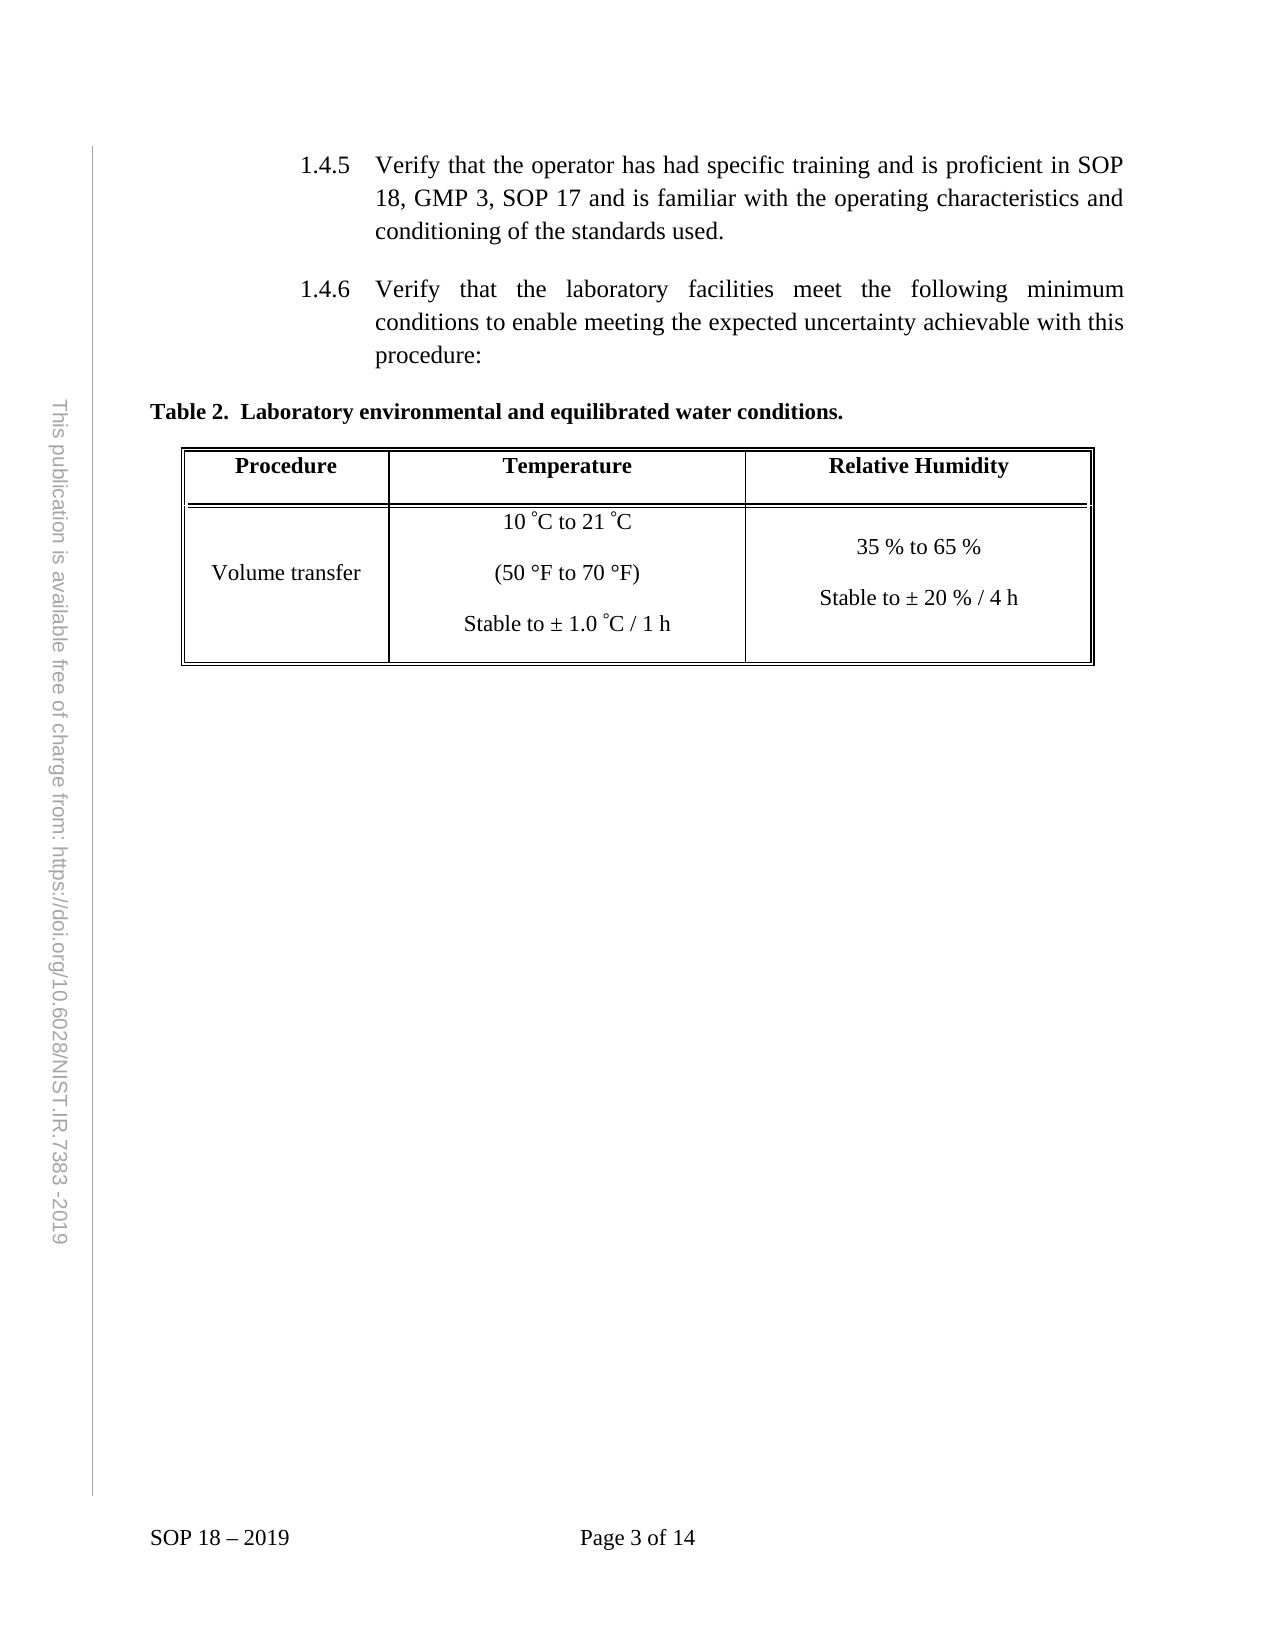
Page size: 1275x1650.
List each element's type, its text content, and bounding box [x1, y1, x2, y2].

text Table 2. Laboratory environmental and equilibrated water conditions. [150, 398, 1125, 424]
table_cell 10 C to 21 C (50 °F to 70 °F) Stable to ± 1.0 C / 1 h [390, 508, 745, 661]
table_header Procedure [185, 452, 388, 503]
subtitle Verify that the laboratory facilities meet the following minimum conditions to enable meeting the expected uncertainty achievable with this procedure: [300, 274, 1125, 369]
subtitle Verify that the operator has had specific training and is proficient in SOP 18, GMP 3, SOP 17 and is familiar with the operating characteristics and conditioning of the standards used. [300, 150, 1125, 245]
table_cell Volume transfer [183, 503, 388, 661]
table_cell 35 % to 65 % Stable to ± 20 % / 4 h [746, 503, 1092, 661]
table_header Temperature [390, 452, 745, 503]
table_header Relative Humidity [746, 452, 1090, 503]
